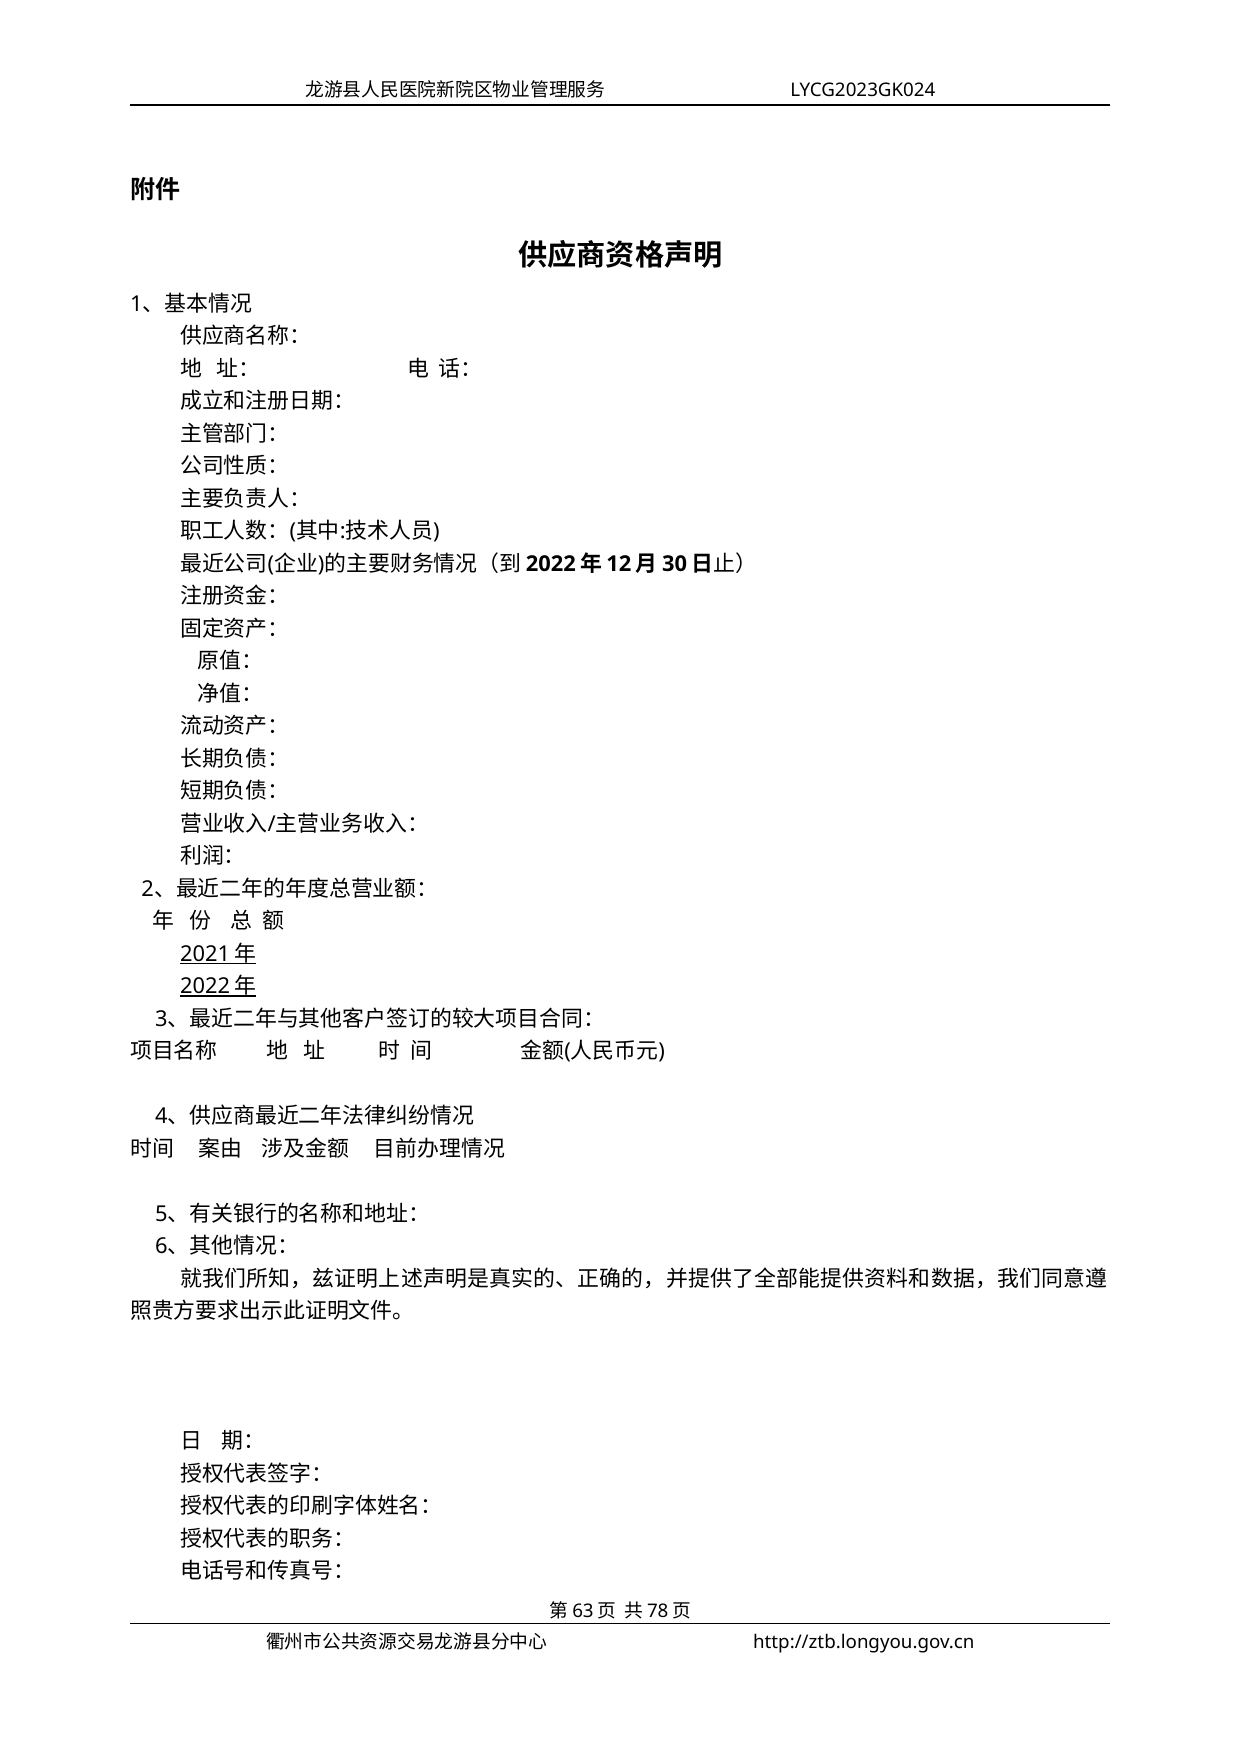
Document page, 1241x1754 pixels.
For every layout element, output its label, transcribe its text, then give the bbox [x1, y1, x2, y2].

text 净值： [180, 675, 1110, 708]
text 短期负债： [180, 773, 1110, 805]
text 就我们所知，兹证明上述声明是真实的、正确的，并提供了全部能提供资料和数据，我们同意遵照贵方要求出示此证明文件。 [130, 1260, 1110, 1325]
text 日 期： [130, 1423, 1110, 1455]
text 流动资产： [180, 708, 1110, 740]
text 年 份 总 额 [130, 903, 1110, 935]
text 授权代表签字： [130, 1455, 1110, 1488]
text 主要负责人： [180, 480, 1110, 513]
text 电话号和传真号： [130, 1553, 1110, 1585]
text 营业收入/主营业务收入： [180, 805, 1110, 838]
text 长期负债： [180, 740, 1110, 773]
text 职工人数：(其中:技术人员) [180, 513, 1110, 545]
text 供应商资格声明 [130, 220, 1110, 285]
text 授权代表的职务： [130, 1520, 1110, 1553]
text 2021年 [130, 935, 1110, 968]
text 原值： [180, 643, 1110, 675]
text 授权代表的印刷字体姓名： [130, 1488, 1110, 1520]
text 5、有关银行的名称和地址： [130, 1195, 1110, 1228]
text 最近公司(企业)的主要财务情况（到2022年12月30日止） [180, 545, 1110, 578]
text 项目名称 地 址 时 间 金额(人民币元) [130, 1033, 1110, 1098]
text 6、其他情况： [130, 1228, 1110, 1260]
text 注册资金： [180, 578, 1110, 610]
text 主管部门： [180, 415, 1110, 448]
text 1、基本情况 [130, 285, 1110, 318]
text 2、最近二年的年度总营业额： [130, 870, 1110, 903]
text 公司性质： [180, 448, 1110, 480]
text 供应商名称： [180, 318, 1110, 350]
text 成立和注册日期： [180, 383, 1110, 415]
text 3、最近二年与其他客户签订的较大项目合同： [130, 1000, 1110, 1033]
text 附件 [130, 155, 1110, 220]
text 地 址： 电 话： [180, 350, 1110, 383]
text 4、供应商最近二年法律纠纷情况 时间 案由 涉及金额 目前办理情况 [130, 1098, 1110, 1163]
text 利润： [180, 838, 1110, 870]
text 固定资产： [180, 610, 1110, 643]
text 2022年 [130, 968, 1110, 1000]
